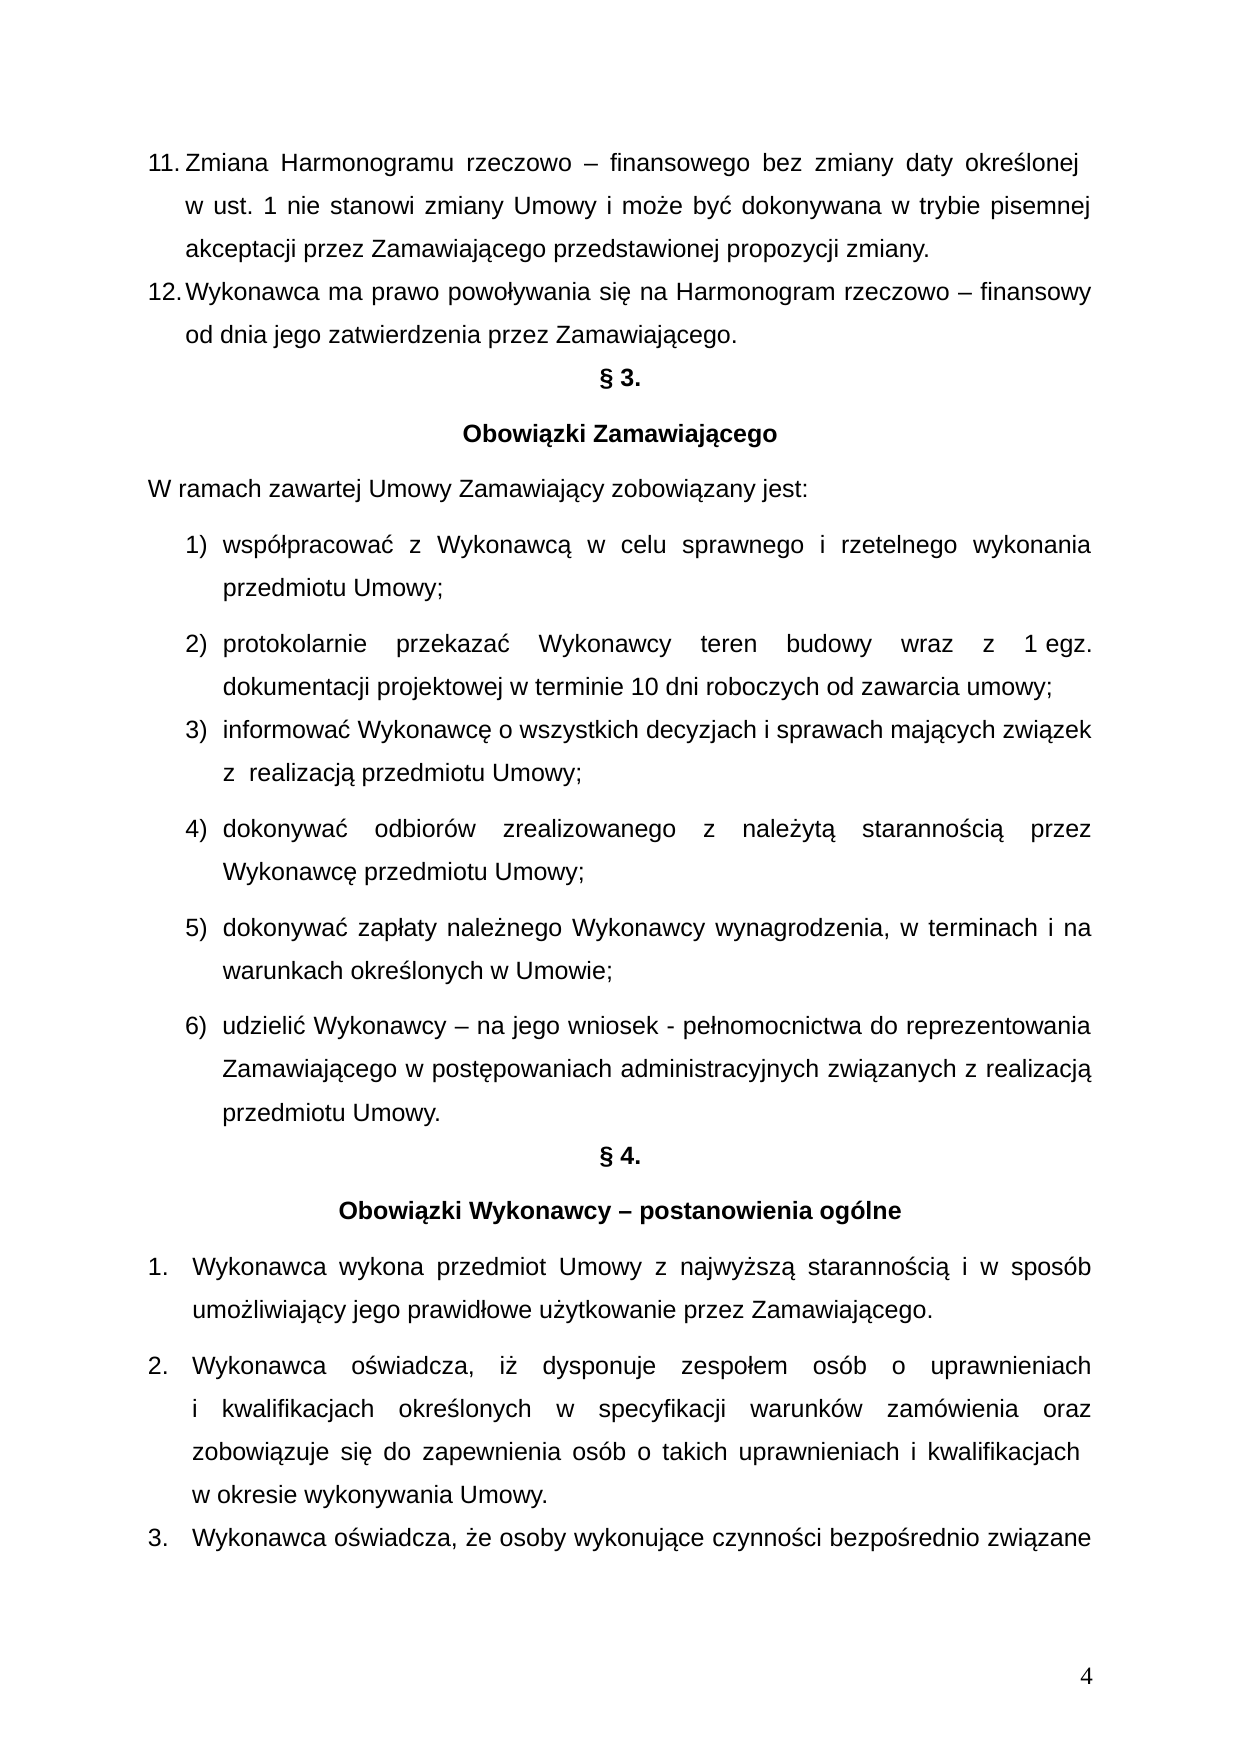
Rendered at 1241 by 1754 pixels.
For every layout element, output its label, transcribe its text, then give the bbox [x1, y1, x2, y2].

text W ramach zawartej Umowy Zamawiający zobowiązany jest: [148, 474, 1093, 503]
list Wykonawca wykona przedmiot Umowy z najwyższą starannością i w sposób umożliwiający jego prawidłowe użytkowanie przez Zamawiającego. [148, 1252, 1093, 1324]
text § 3. [148, 363, 1093, 392]
list Wykonawca ma prawo powoływania się na Harmonogram rzeczowo – finansowy od dnia jego zatwierdzenia przez Zamawiającego. [148, 277, 1093, 349]
list współpracować z Wykonawcą w celu sprawnego i rzetelnego wykonania przedmiotu Umowy; [185, 530, 1093, 602]
list udzielić Wykonawcy – na jego wniosek - pełnomocnictwa do reprezentowania Zamawiającego w postępowaniach administracyjnych związanych z realizacją przedmiotu Umowy. [185, 1011, 1093, 1126]
text Obowiązki Wykonawcy – postanowienia ogólne [148, 1196, 1093, 1225]
list Wykonawca oświadcza, iż dysponuje zespołem osób o uprawnieniach i kwalifikacjach określonych w specyfikacji warunków zamówienia oraz zobowiązuje się do zapewnienia osób o takich uprawnieniach i kwalifikacjach w okresie wykonywania Umowy. [148, 1351, 1093, 1509]
text § 4. [148, 1141, 1093, 1169]
list dokonywać odbiorów zrealizowanego z należytą starannością przez Wykonawcę przedmiotu Umowy; [185, 814, 1093, 886]
list protokolarnie przekazać Wykonawcy teren budowy wraz z 1 egz. dokumentacji projektowej w terminie 10 dni roboczych od zawarcia umowy; [185, 629, 1093, 701]
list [148, 1523, 1093, 1595]
text Obowiązki Zamawiającego [148, 419, 1093, 448]
list dokonywać zapłaty należnego Wykonawcy wynagrodzenia, w terminach i na warunkach określonych w Umowie; [185, 913, 1093, 984]
list informować Wykonawcę o wszystkich decyzjach i sprawach mających związek z realizacją przedmiotu Umowy; [185, 715, 1093, 787]
list Zmiana Harmonogramu rzeczowo – finansowego bez zmiany daty określonej w ust. 1 nie stanowi zmiany Umowy i może być dokonywana w trybie pisemnej akceptacji przez Zamawiającego przedstawionej propozycji zmiany. [148, 148, 1093, 263]
